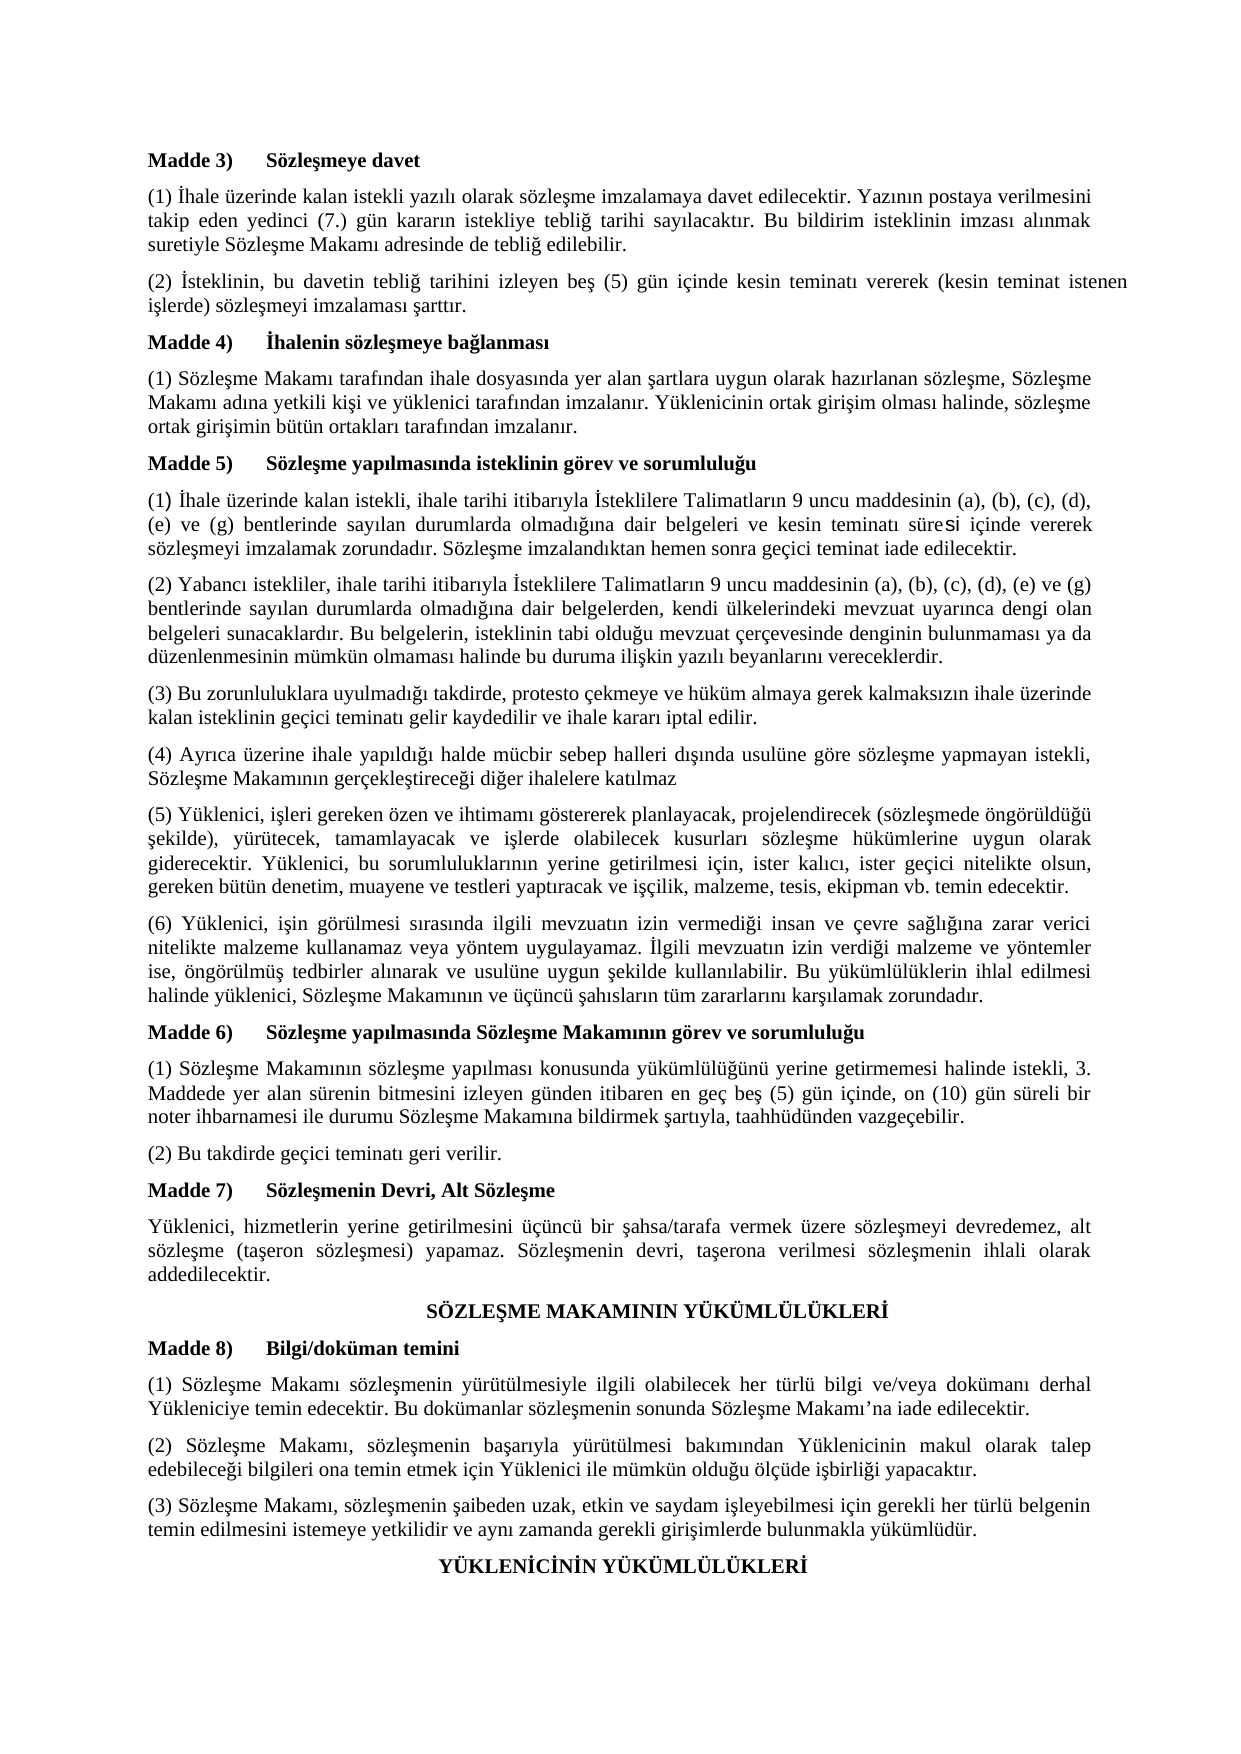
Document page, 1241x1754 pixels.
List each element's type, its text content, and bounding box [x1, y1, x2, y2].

text (2) İsteklinin, bu davetin tebliğ tarihini izleyen beş (5) gün içinde kesin teminatı vererek (kesin teminat istenen işlerde) sözleşmeyi imzalaması şarttır. [148, 269, 1130, 317]
text (1) İhale üzerinde kalan istekli, ihale tarihi itibarıyla İsteklilere Talimatların 9 uncu maddesinin (a), (b), (c), (d), (e) ve (g) bentlerinde sayılan durumlarda olmadığına dair belgeleri ve kesin teminatı süresi içinde vererek sözleşmeyi imzalamak zorundadır. Sözleşme imzalandıktan hemen sonra geçici teminat iade edilecektir. [148, 487, 1093, 560]
text (2) Bu takdirde geçici teminatı geri verilir. [148, 1141, 1093, 1165]
list Sözleşmeye davet [148, 148, 1093, 172]
text (1) Sözleşme Makamı tarafından ihale dosyasında yer alan şartlara uygun olarak hazırlanan sözleşme, Sözleşme Makamı adına yetkili kişi ve yüklenici tarafından imzalanır. Yüklenicinin ortak girişim olması halinde, sözleşme ortak girişimin bütün ortakları tarafından imzalanır. [148, 366, 1093, 438]
text (4) Ayrıca üzerine ihale yapıldığı halde mücbir sebep halleri dışında usulüne göre sözleşme yapmayan istekli, Sözleşme Makamının gerçekleştireceği diğer ihalelere katılmaz [148, 742, 1093, 790]
text (1) Sözleşme Makamı sözleşmenin yürütülmesiyle ilgili olabilecek her türlü bilgi ve/veya dokümanı derhal Yükleniciye temin edecektir. Bu dokümanlar sözleşmenin sonunda Sözleşme Makamı’na iade edilecektir. [148, 1372, 1093, 1420]
text Yüklenici, hizmetlerin yerine getirilmesini üçüncü bir şahsa/tarafa vermek üzere sözleşmeyi devredemez, alt sözleşme (taşeron sözleşmesi) yapamaz. Sözleşmenin devri, taşerona verilmesi sözleşmenin ihlali olarak addedilecektir. [148, 1214, 1093, 1286]
list Sözleşme yapılmasında Sözleşme Makamının görev ve sorumluluğu [148, 1020, 1093, 1044]
text YÜKLENİCİNİN YÜKÜMLÜLÜKLERİ [153, 1554, 1093, 1578]
text (6) Yüklenici, işin görülmesi sırasında ilgili mevzuatın izin vermediği insan ve çevre sağlığına zarar verici nitelikte malzeme kullanamaz veya yöntem uygulayamaz. İlgili mevzuatın izin verdiği malzeme ve yöntemler ise, öngörülmüş tedbirler alınarak ve usulüne uygun şekilde kullanılabilir. Bu yükümlülüklerin ihlal edilmesi halinde yüklenici, Sözleşme Makamının ve üçüncü şahısların tüm zararlarını karşılamak zorundadır. [148, 911, 1093, 1007]
list Bilgi/doküman temini [148, 1335, 1093, 1359]
text (1) İhale üzerinde kalan istekli yazılı olarak sözleşme imzalamaya davet edilecektir. Yazının postaya verilmesini takip eden yedinci (7.) gün kararın istekliye tebliğ tarihi sayılacaktır. Bu bildirim isteklinin imzası alınmak suretiyle Sözleşme Makamı adresinde de tebliğ edilebilir. [148, 184, 1093, 256]
text (5) Yüklenici, işleri gereken özen ve ihtimamı göstererek planlayacak, projelendirecek (sözleşmede öngörüldüğü şekilde), yürütecek, tamamlayacak ve işlerde olabilecek kusurları sözleşme hükümlerine uygun olarak giderecektir. Yüklenici, bu sorumluluklarının yerine getirilmesi için, ister kalıcı, ister geçici nitelikte olsun, gereken bütün denetim, muayene ve testleri yaptıracak ve işçilik, malzeme, tesis, ekipman vb. temin edecektir. [148, 802, 1093, 898]
text (3) Bu zorunluluklara uyulmadığı takdirde, protesto çekmeye ve hüküm almaya gerek kalmaksızın ihale üzerinde kalan isteklinin geçici teminatı gelir kaydedilir ve ihale kararı iptal edilir. [148, 681, 1093, 729]
list Sözleşme yapılmasında isteklinin görev ve sorumluluğu [148, 451, 1093, 475]
list İhalenin sözleşmeye bağlanması [148, 329, 1093, 354]
text (2) Yabancı istekliler, ihale tarihi itibarıyla İsteklilere Talimatların 9 uncu maddesinin (a), (b), (c), (d), (e) ve (g) bentlerinde sayılan durumlarda olmadığına dair belgelerden, kendi ülkelerindeki mevzuat uyarınca dengi olan belgeleri sunacaklardır. Bu belgelerin, isteklinin tabi olduğu mevzuat çerçevesinde denginin bulunmaması ya da düzenlenmesinin mümkün olmaması halinde bu duruma ilişkin yazılı beyanlarını vereceklerdir. [148, 572, 1093, 668]
text (1) Sözleşme Makamının sözleşme yapılması konusunda yükümlülüğünü yerine getirmemesi halinde istekli, 3. Maddede yer alan sürenin bitmesini izleyen günden itibaren en geç beş (5) gün içinde, on (10) gün süreli bir noter ihbarnamesi ile durumu Sözleşme Makamına bildirmek şartıyla, taahhüdünden vazgeçebilir. [148, 1056, 1093, 1128]
text (3) Sözleşme Makamı, sözleşmenin şaibeden uzak, etkin ve saydam işleyebilmesi için gerekli her türlü belgenin temin edilmesini istemeye yetkilidir ve aynı zamanda gerekli girişimlerde bulunmakla yükümlüdür. [148, 1493, 1093, 1541]
list Sözleşmenin Devri, Alt Sözleşme [148, 1178, 1093, 1202]
text (2) Sözleşme Makamı, sözleşmenin başarıyla yürütülmesi bakımından Yüklenicinin makul olarak talep edebileceği bilgileri ona temin etmek için Yüklenici ile mümkün olduğu ölçüde işbirliği yapacaktır. [148, 1433, 1093, 1481]
text SÖZLEŞME MAKAMININ YÜKÜMLÜLÜKLERİ [148, 1299, 1093, 1323]
